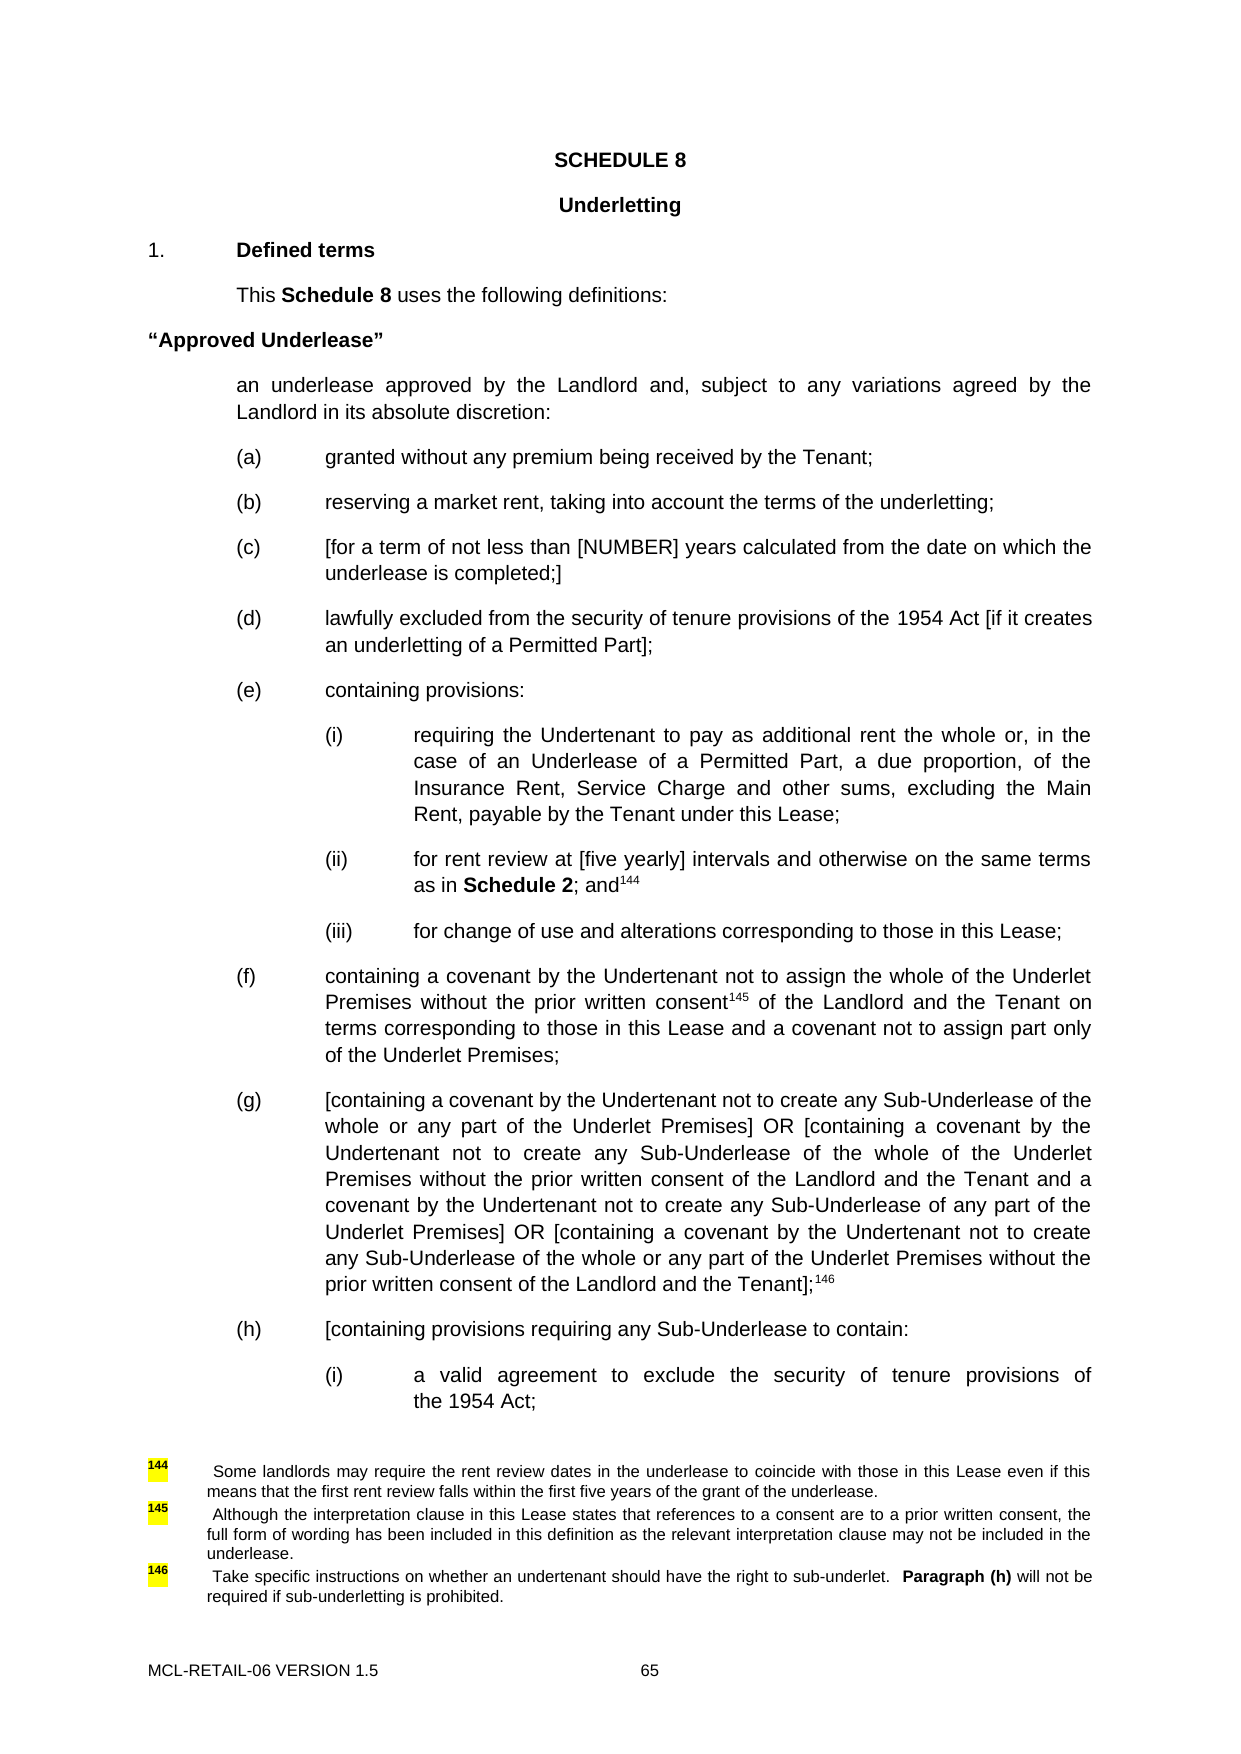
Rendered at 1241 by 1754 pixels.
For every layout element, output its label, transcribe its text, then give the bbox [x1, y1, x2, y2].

text [containing a covenant by the Undertenant not to create any Sub-Underlease of the whole or any part of the Underlet Premises] OR [containing a covenant by the Undertenant not to create any Sub-Underlease of the whole of the Underlet Premises without the prior written consent of the Landlord and the Tenant and a covenant by the Undertenant not to create any Sub-Underlease of any part of the Underlet Premises] OR [containing a covenant by the Undertenant not to create any Sub-Underlease of the whole or any part of the Underlet Premises without the prior written consent of the Landlord and the Tenant]; [236, 1088, 1093, 1296]
text Defined terms [148, 238, 1093, 262]
text requiring the Undertenant to pay as additional rent the whole or, in the case of an Underlease of a Permitted Part, a due proportion, of the Insurance Rent, Service Charge and other sums, excluding the Main Rent, payable by the Tenant under this Lease; [325, 723, 1093, 826]
subtitle Underletting [148, 193, 1093, 217]
text a valid agreement to exclude the security of tenure provisions of the 1954 Act; [325, 1362, 1093, 1413]
text for rent review at [five yearly] intervals and otherwise on the same terms as in Schedule 2; and [325, 847, 1093, 897]
text an underlease approved by the Landlord and, subject to any variations agreed by the Landlord in its absolute discretion: [236, 373, 1093, 423]
text [for a term of not less than [NUMBER] years calculated from the date on which the underlease is completed;] [236, 535, 1093, 585]
text containing provisions: [236, 678, 1093, 702]
text lawfully excluded from the security of tenure provisions of the 1954 Act [if it creates an underletting of a Permitted Part]; [236, 606, 1093, 657]
list granted without any premium being received by the Tenant; [236, 444, 1093, 468]
text “Approved Underlease” [148, 328, 1093, 352]
text for change of use and alterations corresponding to those in this Lease; [325, 918, 1093, 942]
text containing a covenant by the Undertenant not to assign the whole of the Underlet Premises without the prior written consent of the Landlord and the Tenant on terms corresponding to those in this Lease and a covenant not to assign part only of the Underlet Premises; [236, 963, 1093, 1067]
text reserving a market rent, taking into account the terms of the underletting; [236, 490, 1093, 514]
text [containing provisions requiring any Sub-Underlease to contain: [236, 1317, 1093, 1341]
text This Schedule 8 uses the following definitions: [236, 283, 1093, 307]
